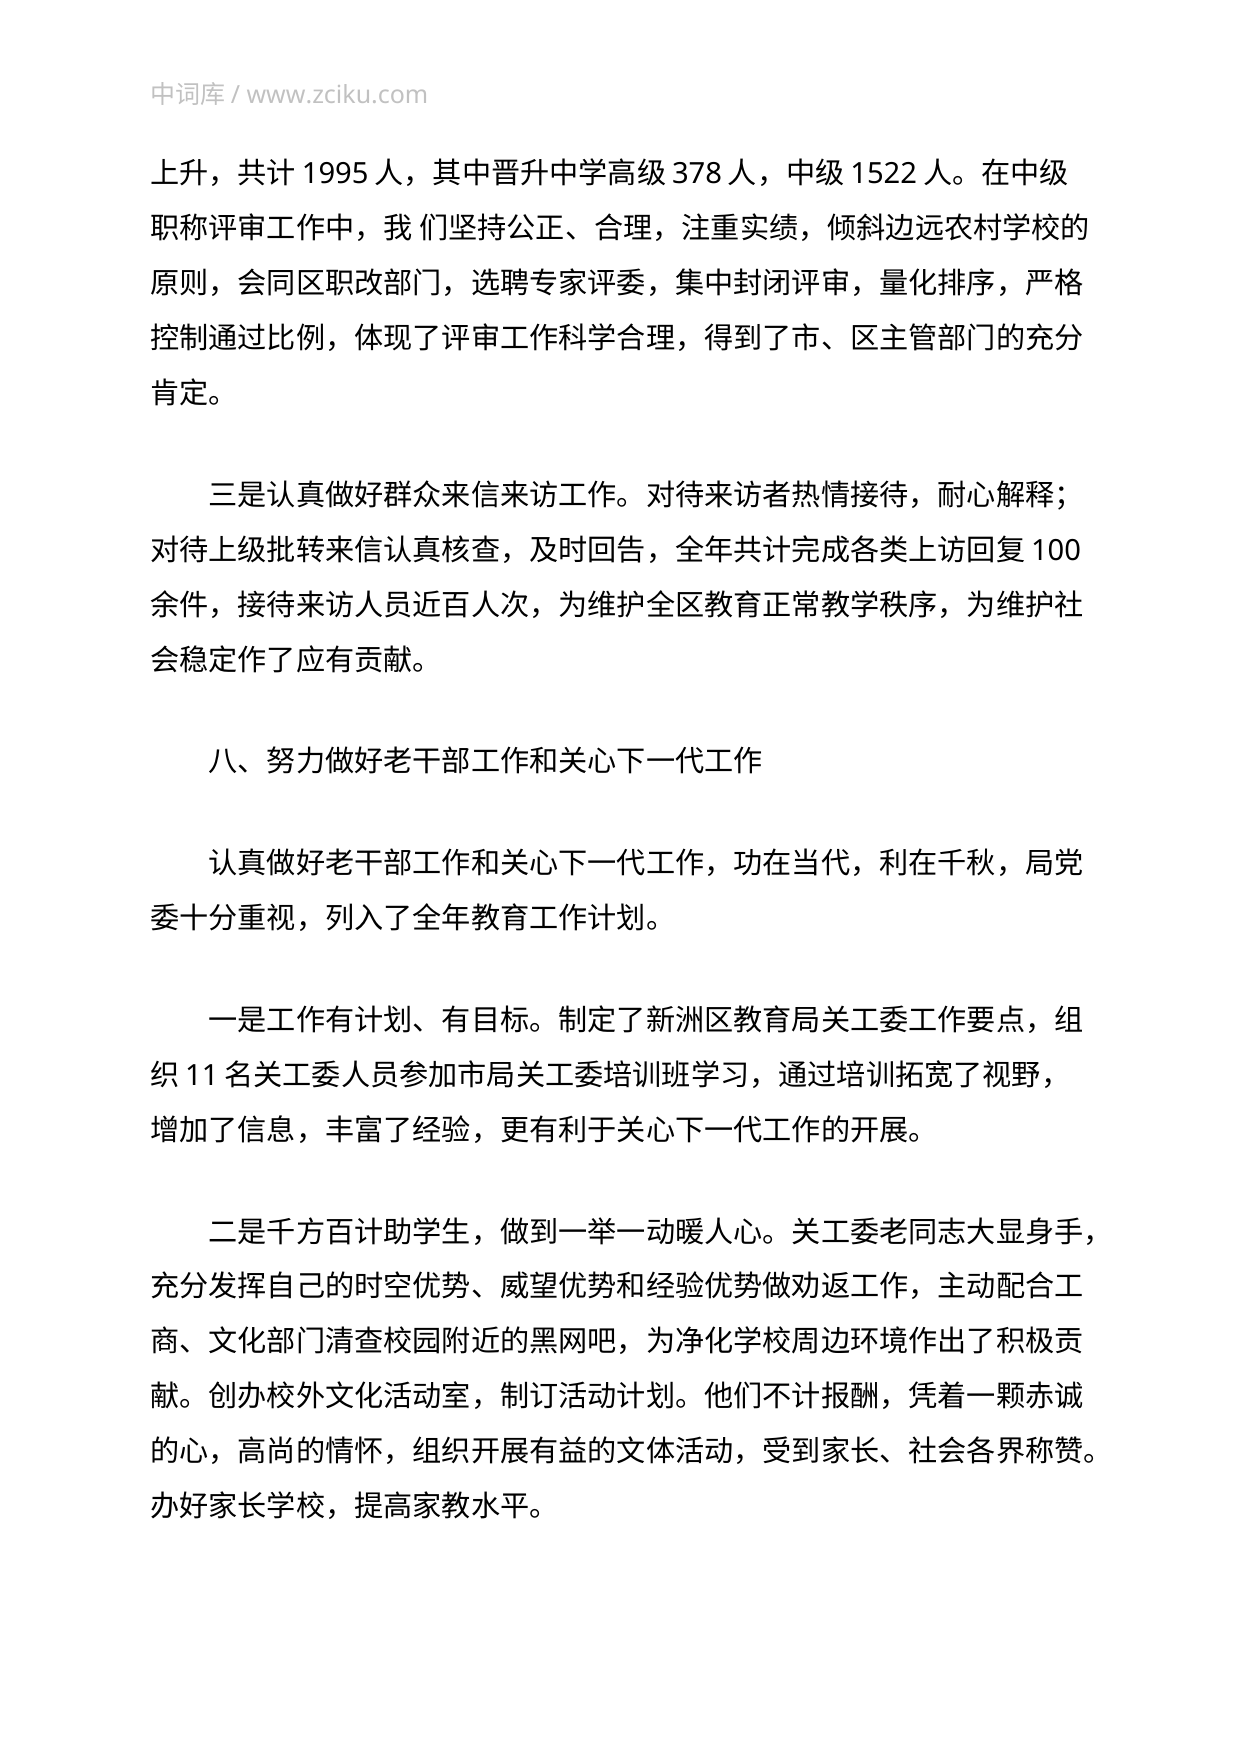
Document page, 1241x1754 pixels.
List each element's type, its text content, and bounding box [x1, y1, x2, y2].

text 认真做好老干部工作和关心下一代工作，功在当代，利在千秋，局党委十分重视，列入了全年教育工作计划。 [150, 840, 1090, 937]
text 八、努力做好老干部工作和关心下一代工作 [150, 738, 1090, 780]
text 三是认真做好群众来信来访工作。对待来访者热情接待，耐心解释；对待上级批转来信认真核查，及时回告，全年共计完成各类上访回复100余件，接待来访人员近百人次，为维护全区教育正常教学秩序，为维护社会稳定作了应有贡献。 [150, 471, 1090, 678]
text 二是千方百计助学生，做到一举一动暖人心。关工委老同志大显身手，充分发挥自己的时空优势、威望优势和经验优势做劝返工作，主动配合工商、文化部门清查校园附近的黑网吧，为净化学校周边环境作出了积极贡献。创办校外文化活动室，制订活动计划。他们不计报酬，凭着一颗赤诚的心，高尚的情怀，组织开展有益的文体活动，受到家长、社会各界称赞。办好家长学校，提高家教水平。 [150, 1208, 1090, 1525]
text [150, 150, 1090, 412]
text 一是工作有计划、有目标。制定了新洲区教育局关工委工作要点，组织11名关工委人员参加市局关工委培训班学习，通过培训拓宽了视野，增加了信息，丰富了经验，更有利于关心下一代工作的开展。 [150, 996, 1090, 1149]
